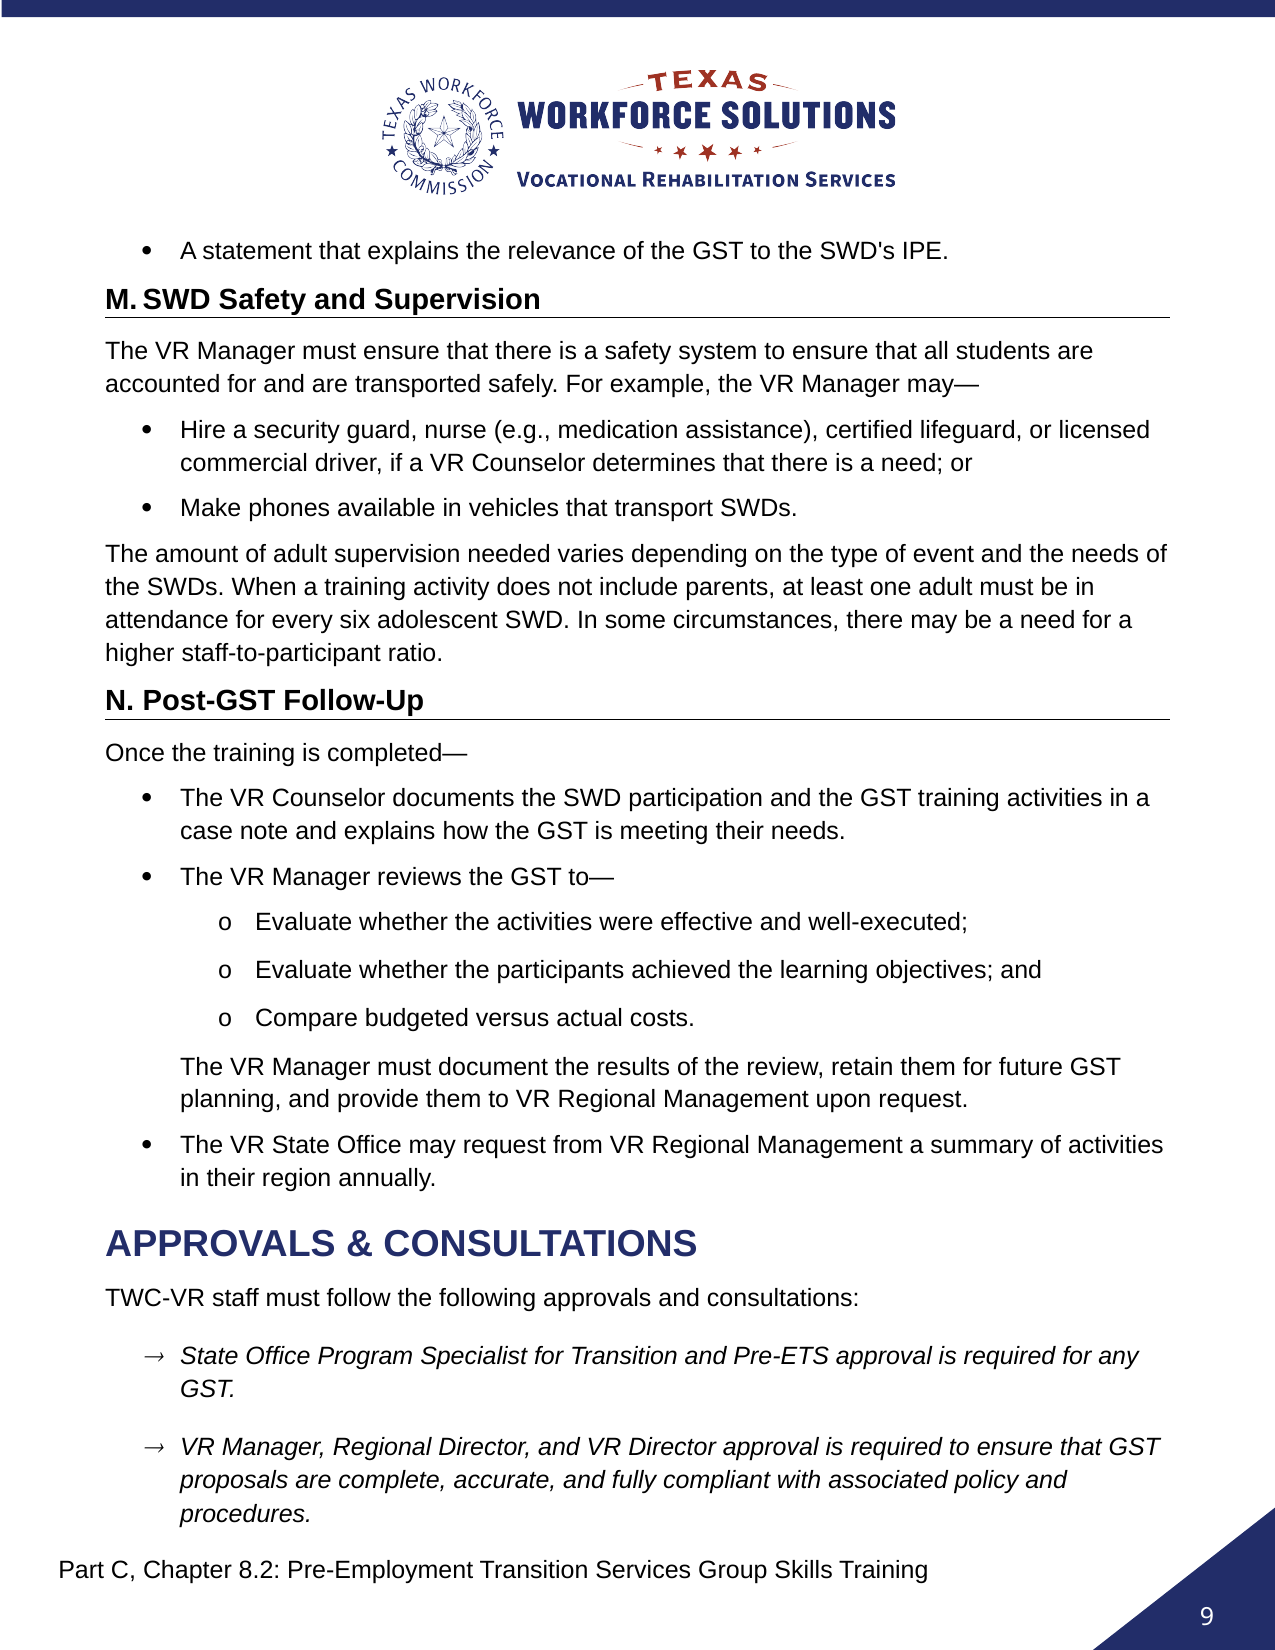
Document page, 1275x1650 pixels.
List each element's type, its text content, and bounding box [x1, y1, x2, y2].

subtitle SWD Safety and Supervision [105, 282, 1170, 317]
picture [382, 70, 896, 195]
text TWC-VR staff must follow the following approvals and consultations: [105, 1283, 1170, 1312]
text Once the training is completed— [105, 738, 1170, 766]
list The VR Counselor documents the SWD participation and the GST training activities in a case note and explains how the GST is meeting their needs. [142, 783, 1170, 845]
list A statement that explains the relevance of the GST to the SWD's IPE. [142, 236, 1170, 265]
list The VR Manager reviews the GST to— [142, 862, 1170, 891]
subtitle Post-GST Follow-Up [105, 683, 1170, 719]
list State Office Program Specialist for Transition and Pre-ETS approval is required for any GST. [142, 1341, 1170, 1403]
list Make phones available in vehicles that transport SWDs. [142, 493, 1170, 522]
subtitle APPROVALS & CONSULTATIONS [105, 1221, 1170, 1264]
list VR Manager, Regional Director, and VR Director approval is required to ensure that GST proposals are complete, accurate, and fully compliant with associated policy and procedures. [142, 1432, 1170, 1527]
list Hire a security guard, nurse (e.g., medication assistance), certified lifeguard, or licensed commercial driver, if a VR Counselor determines that there is a need; or [142, 414, 1170, 476]
list Evaluate whether the activities were effective and well-executed; [217, 907, 1170, 938]
list Evaluate whether the participants achieved the learning objectives; and [217, 955, 1170, 986]
text The amount of adult supervision needed varies depending on the type of event and the needs of the SWDs. When a training activity does not include parents, at least one adult must be in attendance for every six adolescent SWD. In some circumstances, there may be a need for a higher staff-to-participant ratio. [105, 539, 1170, 667]
text The VR Manager must ensure that there is a safety system to ensure that all students are accounted for and are transported safely. For example, the VR Manager may— [105, 336, 1170, 398]
list The VR State Office may request from VR Regional Management a summary of activities in their region annually. [142, 1130, 1170, 1192]
list The VR Manager must document the results of the review, retain them for future GST planning, and provide them to VR Regional Management upon request. [180, 1051, 1170, 1113]
list Compare budgeted versus actual costs. [217, 1003, 1170, 1034]
